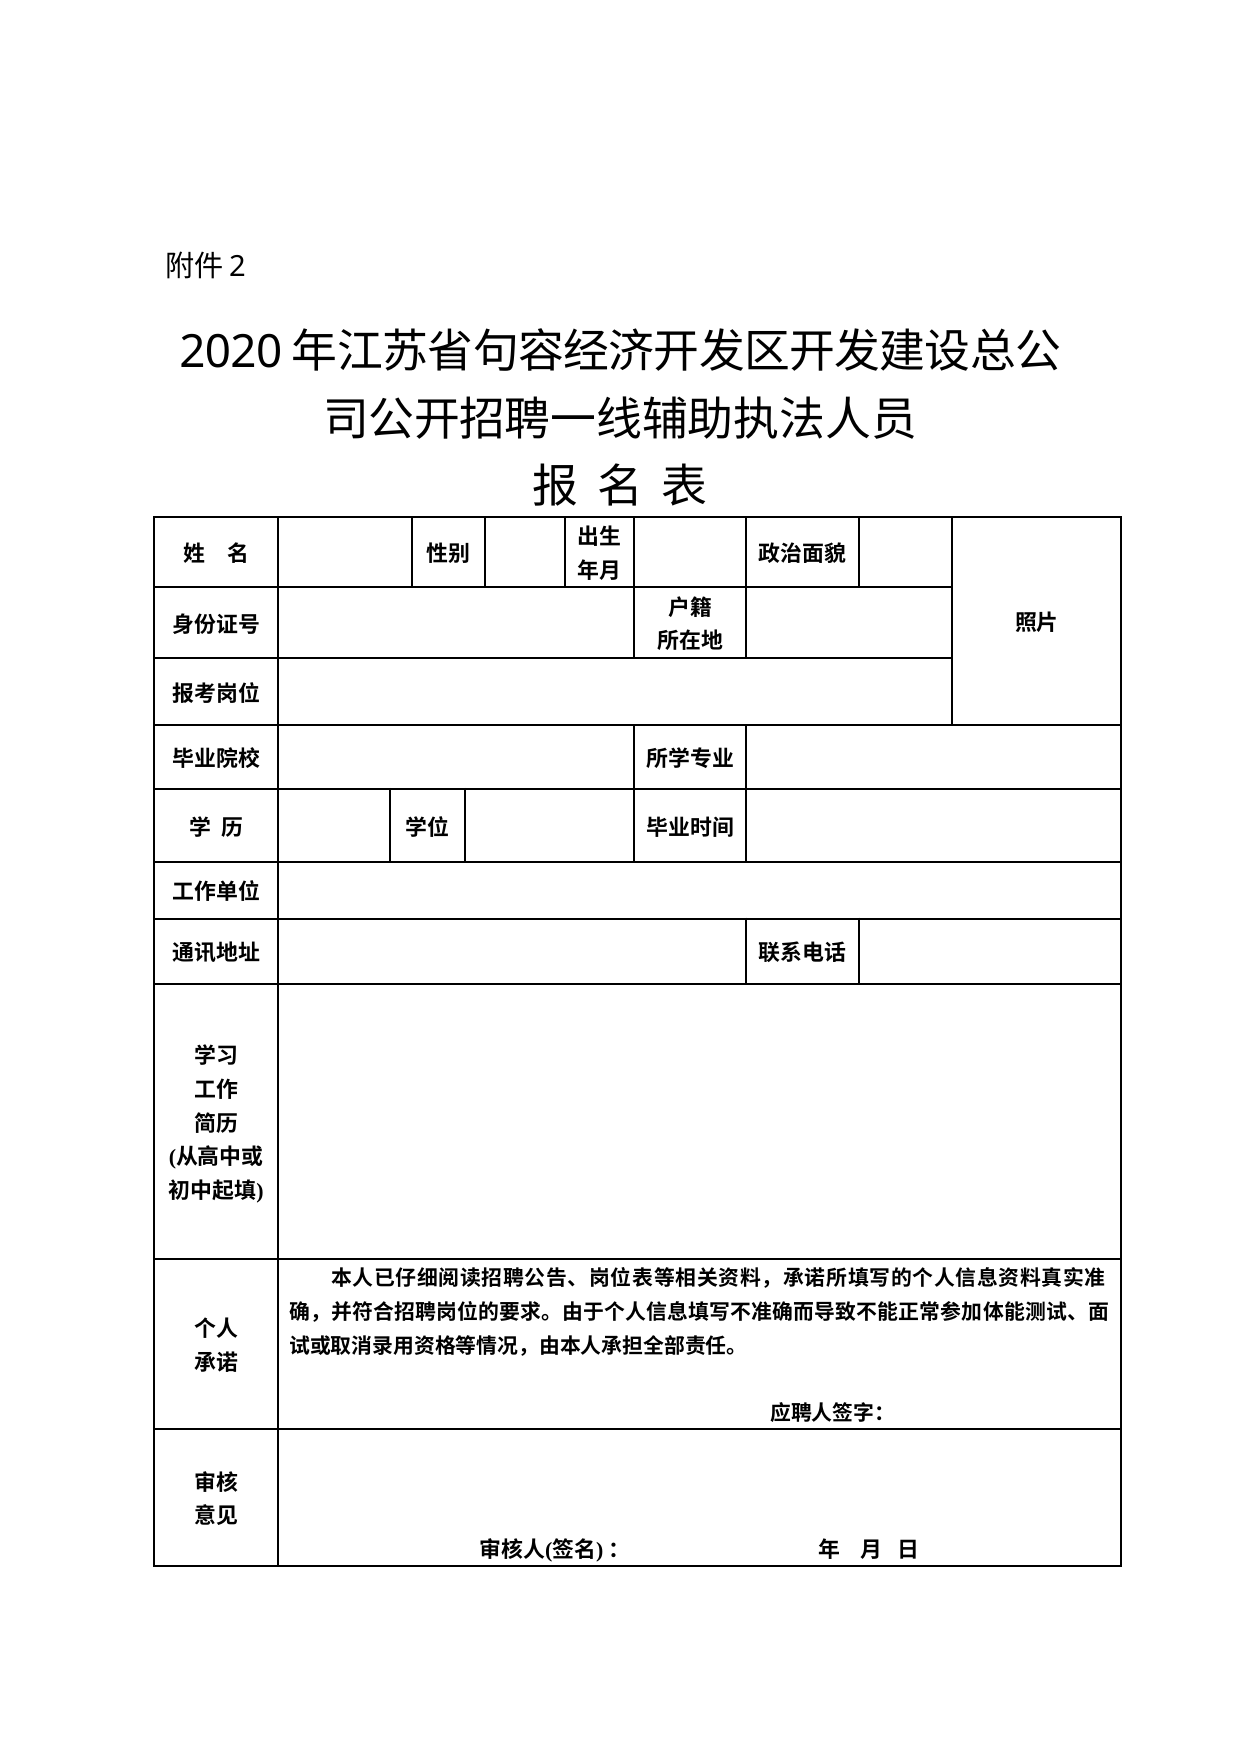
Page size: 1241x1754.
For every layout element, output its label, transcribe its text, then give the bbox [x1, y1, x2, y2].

table_cell [279, 863, 1120, 918]
table_cell 工作单位 [155, 863, 277, 918]
table_cell 毕业院校 [155, 726, 277, 788]
table_cell 审核 意见 [155, 1430, 277, 1565]
table_cell [279, 920, 745, 983]
table_header [486, 518, 564, 586]
table_header [635, 518, 745, 586]
table_cell [279, 790, 389, 861]
table_header 政治面貌 [747, 518, 858, 586]
table_cell 联系电话 [747, 920, 858, 983]
table_cell 学 历 [155, 790, 277, 861]
table_cell [466, 790, 633, 861]
table_cell 审核人(签名) ： 年 月 日 [279, 1430, 1120, 1565]
table_cell 本人已仔细阅读招聘公告、岗位表等相关资料，承诺所填写的个人信息资料真实准确，并符合招聘岗位的要求。由于个人信息填写不准确而导致不能正常参加体能测试、面试或取消录用资格等情况，由本人承担全部责任。 应聘人签字： [279, 1260, 1120, 1428]
text 附件2 [165, 231, 1075, 298]
table_cell [747, 790, 1120, 861]
text 报 名 表 [165, 449, 1075, 516]
table_cell 毕业时间 [635, 790, 745, 861]
table_cell [279, 588, 633, 657]
table_cell 户籍 所在地 [635, 588, 745, 657]
table_header 性别 [413, 518, 484, 586]
table_cell 所学专业 [635, 726, 745, 788]
table_header 姓 名 [155, 518, 277, 586]
table_header 照片 [953, 518, 1120, 724]
table_cell 身份证号 [155, 588, 277, 657]
table_cell [860, 920, 1120, 983]
table_cell [279, 985, 1120, 1258]
table_cell 个人 承诺 [155, 1260, 277, 1428]
table_cell 学位 [391, 790, 464, 861]
table_header [279, 518, 411, 586]
table_cell [747, 588, 951, 657]
table_header [860, 518, 951, 586]
table_cell [279, 659, 951, 724]
table_cell 报考岗位 [155, 659, 277, 724]
table_cell 通讯地址 [155, 920, 277, 983]
table_header 出生 年月 [566, 518, 633, 586]
table_cell [279, 726, 633, 788]
text 2020年江苏省句容经济开发区开发建设总公司公开招聘一线辅助执法人员 [165, 314, 1075, 449]
table_cell [747, 726, 1120, 788]
table_cell 学习 工作 简历 (从高中或初中起填) [155, 985, 277, 1258]
